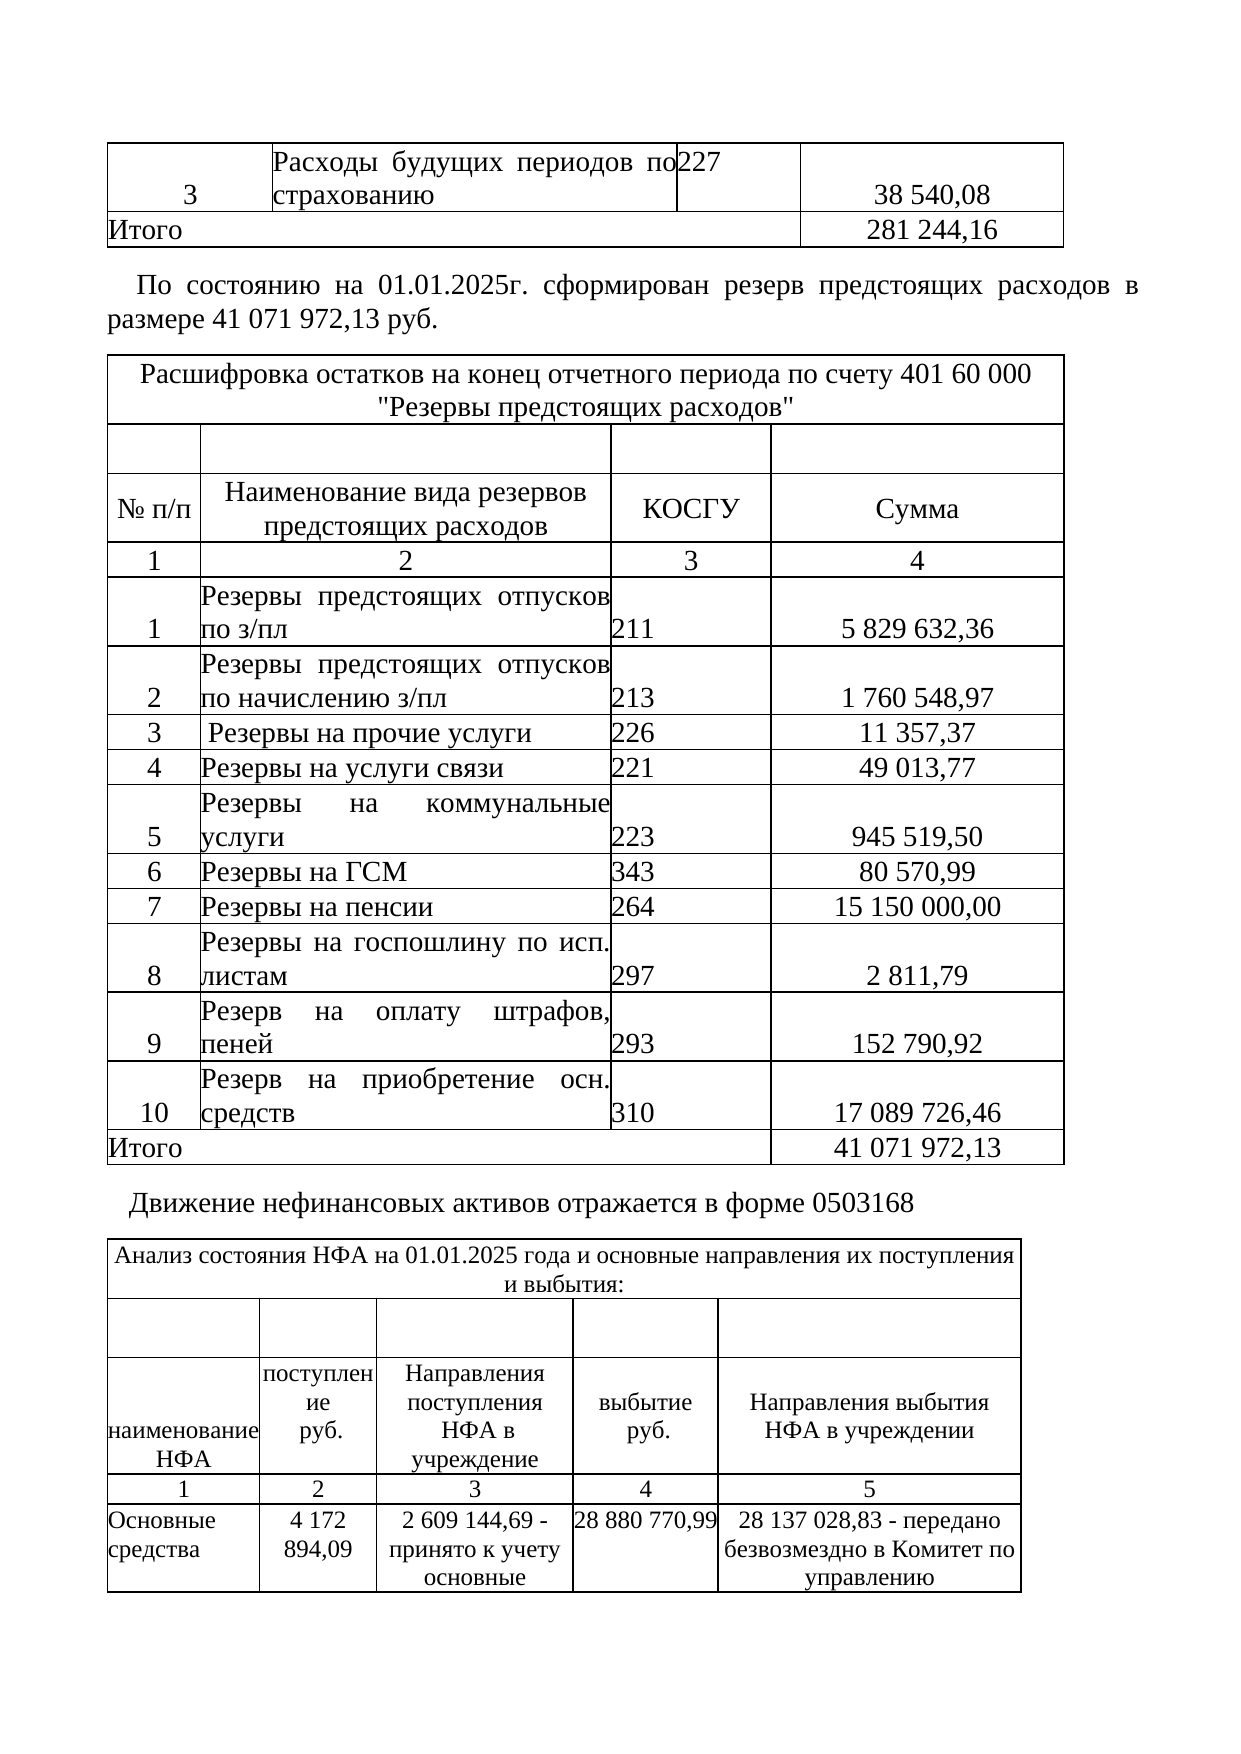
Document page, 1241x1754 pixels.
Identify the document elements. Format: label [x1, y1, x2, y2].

table_cell [107, 142, 1181, 1593]
